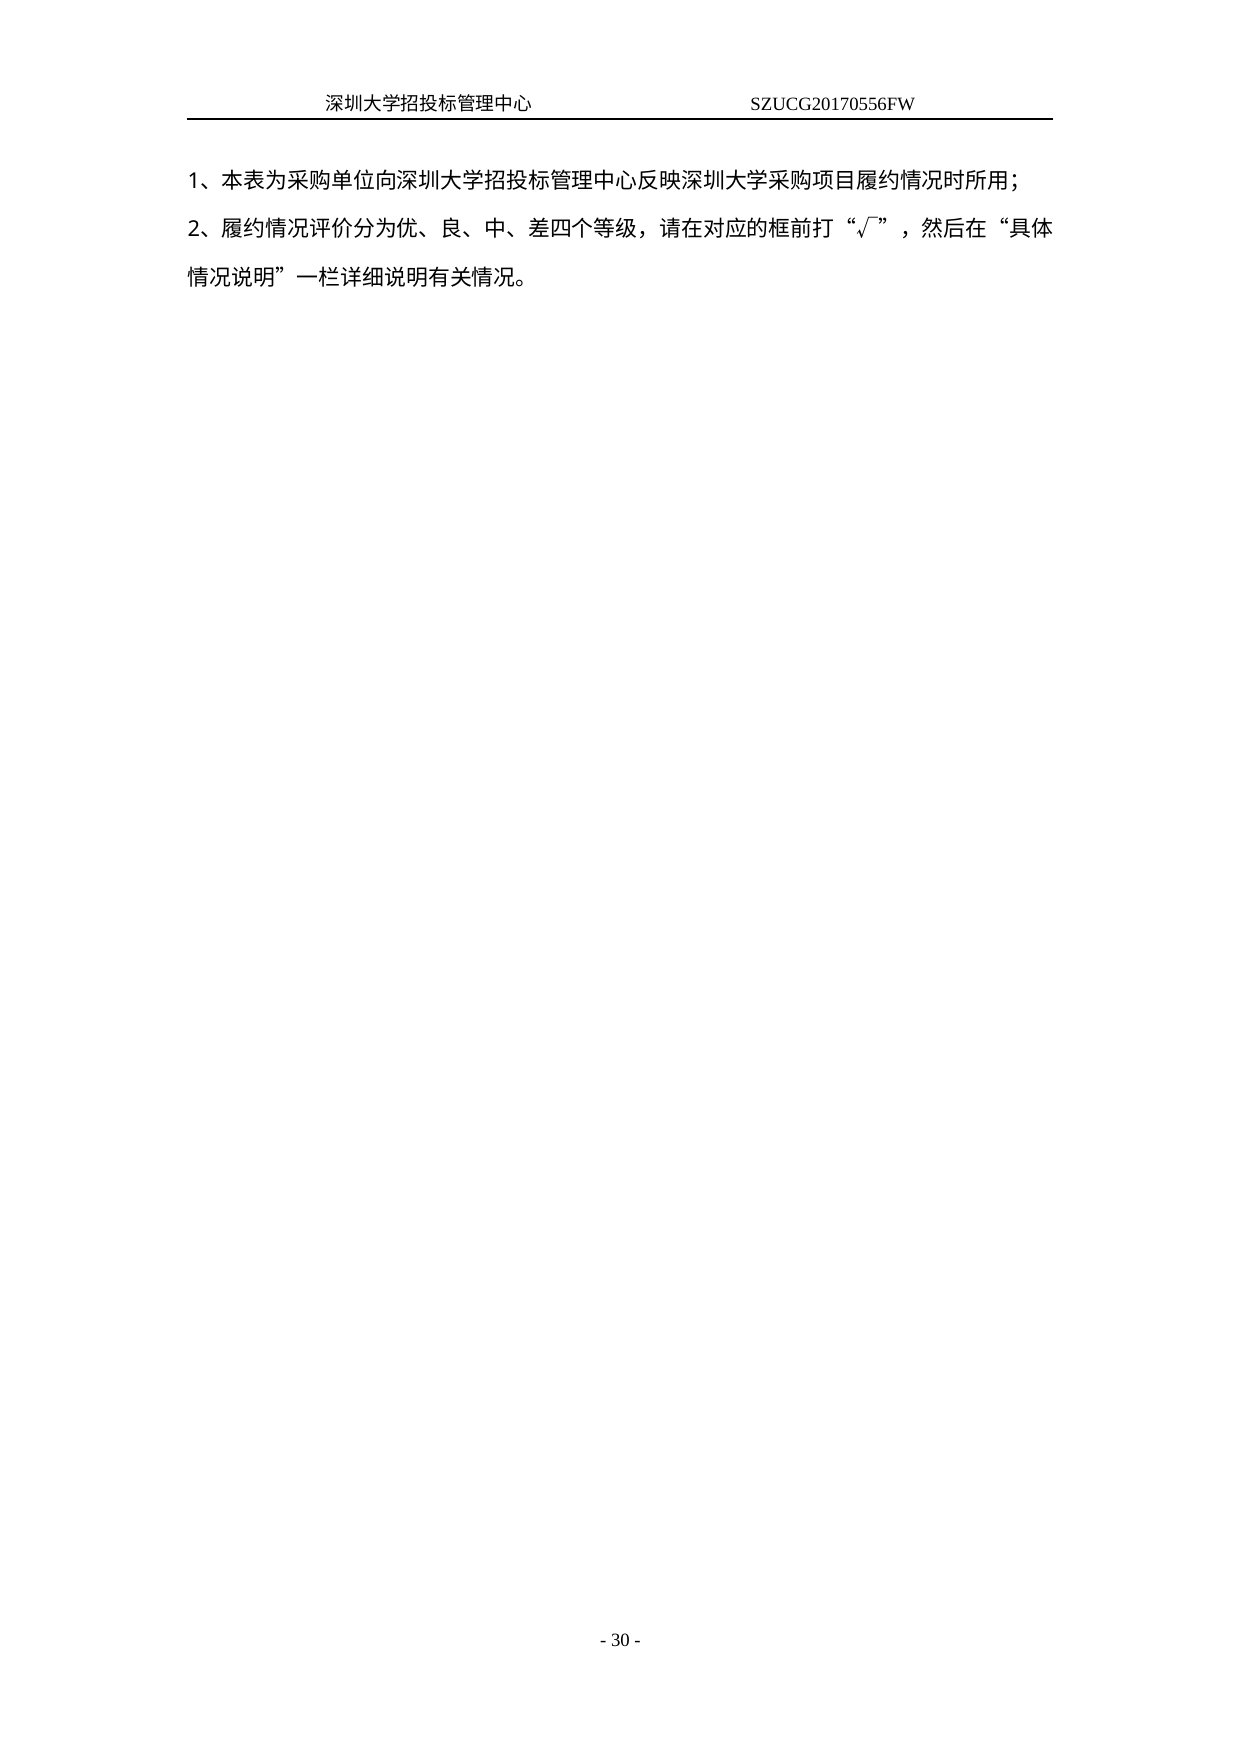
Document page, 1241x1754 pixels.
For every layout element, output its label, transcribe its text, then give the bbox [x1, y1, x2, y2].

text 1、本表为采购单位向深圳大学招投标管理中心反映深圳大学采购项目履约情况时所用； [187, 155, 1053, 203]
text 2、履约情况评价分为优、良、中、差四个等级，请在对应的框前打“√”，然后在“具体情况说明”一栏详细说明有关情况。 [187, 203, 1053, 299]
